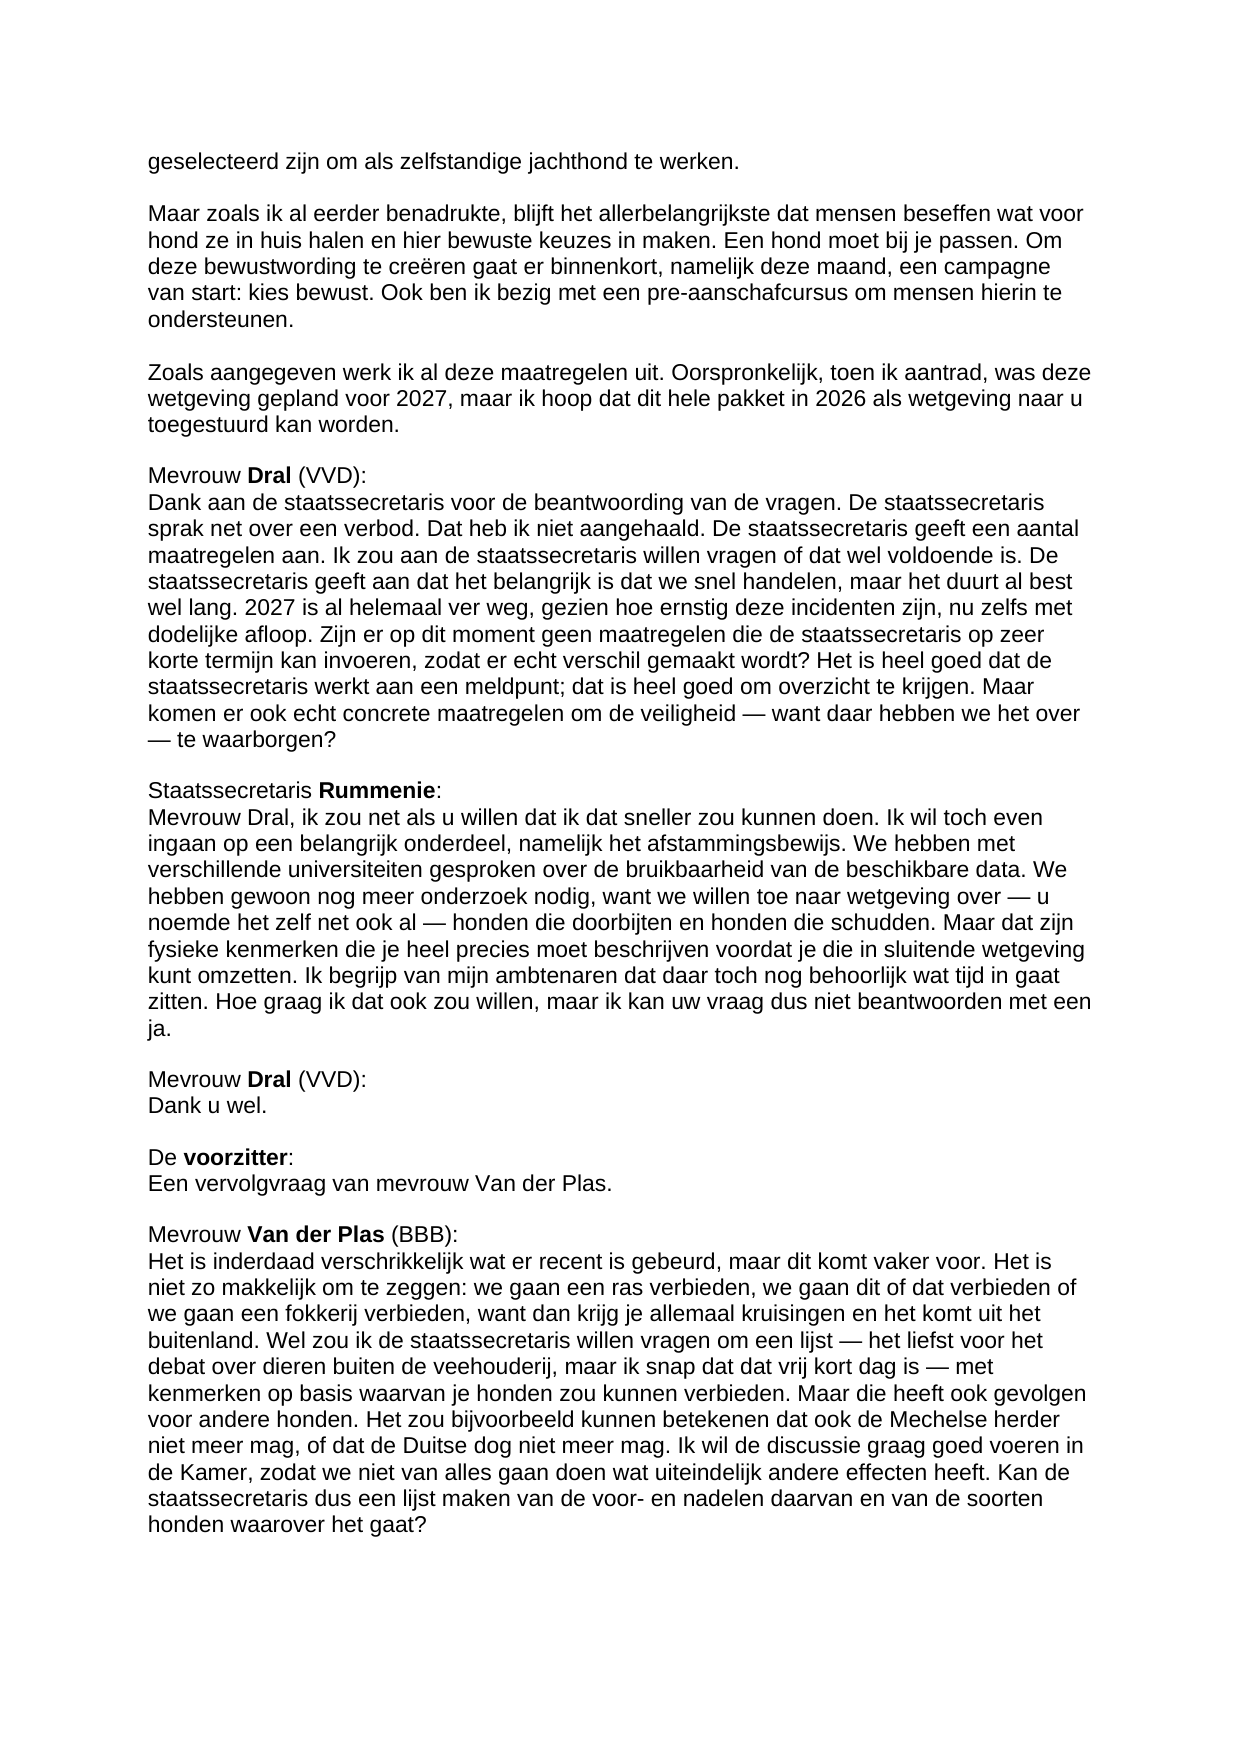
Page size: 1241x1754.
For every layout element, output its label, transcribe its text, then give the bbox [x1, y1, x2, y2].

text Mevrouw Van der Plas (BBB): Het is inderdaad verschrikkelijk wat er recent is gebeurd, maar dit komt vaker voor. Het is niet zo makkelijk om te zeggen: we gaan een ras verbieden, we gaan dit of dat verbieden of we gaan een fokkerij verbieden, want dan krijg je allemaal kruisingen en het komt uit het buitenland. Wel zou ik de staatssecretaris willen vragen om een lijst — het liefst voor het debat over dieren buiten de veehouderij, maar ik snap dat dat vrij kort dag is — met kenmerken op basis waarvan je honden zou kunnen verbieden. Maar die heeft ook gevolgen voor andere honden. Het zou bijvoorbeeld kunnen betekenen dat ook de Mechelse herder niet meer mag, of dat de Duitse dog niet meer mag. Ik wil de discussie graag goed voeren in de Kamer, zodat we niet van alles gaan doen wat uiteindelijk andere effecten heeft. Kan de staatssecretaris dus een lijst maken van de voor- en nadelen daarvan en van de soorten honden waarover het gaat? [148, 1221, 1093, 1538]
text Mevrouw Dral (VVD): Dank u wel. [148, 1066, 1093, 1119]
text De voorzitter: Een vervolgvraag van mevrouw Van der Plas. [148, 1144, 1093, 1196]
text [148, 148, 1093, 437]
text Staatssecretaris Rummenie: Mevrouw Dral, ik zou net als u willen dat ik dat sneller zou kunnen doen. Ik wil toch even ingaan op een belangrijk onderdeel, namelijk het afstammingsbewijs. We hebben met verschillende universiteiten gesproken over de bruikbaarheid van de beschikbare data. We hebben gewoon nog meer onderzoek nodig, want we willen toe naar wetgeving over — u noemde het zelf net ook al — honden die doorbijten en honden die schudden. Maar dat zijn fysieke kenmerken die je heel precies moet beschrijven voordat je die in sluitende wetgeving kunt omzetten. Ik begrijp van mijn ambtenaren dat daar toch nog behoorlijk wat tijd in gaat zitten. Hoe graag ik dat ook zou willen, maar ik kan uw vraag dus niet beantwoorden met een ja. [148, 777, 1093, 1041]
text Mevrouw Dral (VVD): Dank aan de staatssecretaris voor de beantwoording van de vragen. De staatssecretaris sprak net over een verbod. Dat heb ik niet aangehaald. De staatssecretaris geeft een aantal maatregelen aan. Ik zou aan de staatssecretaris willen vragen of dat wel voldoende is. De staatssecretaris geeft aan dat het belangrijk is dat we snel handelen, maar het duurt al best wel lang. 2027 is al helemaal ver weg, gezien hoe ernstig deze incidenten zijn, nu zelfs met dodelijke afloop. Zijn er op dit moment geen maatregelen die de staatssecretaris op zeer korte termijn kan invoeren, zodat er echt verschil gemaakt wordt? Het is heel goed dat de staatssecretaris werkt aan een meldpunt; dat is heel goed om overzicht te krijgen. Maar komen er ook echt concrete maatregelen om de veiligheid — want daar hebben we het over — te waarborgen? [148, 462, 1093, 752]
